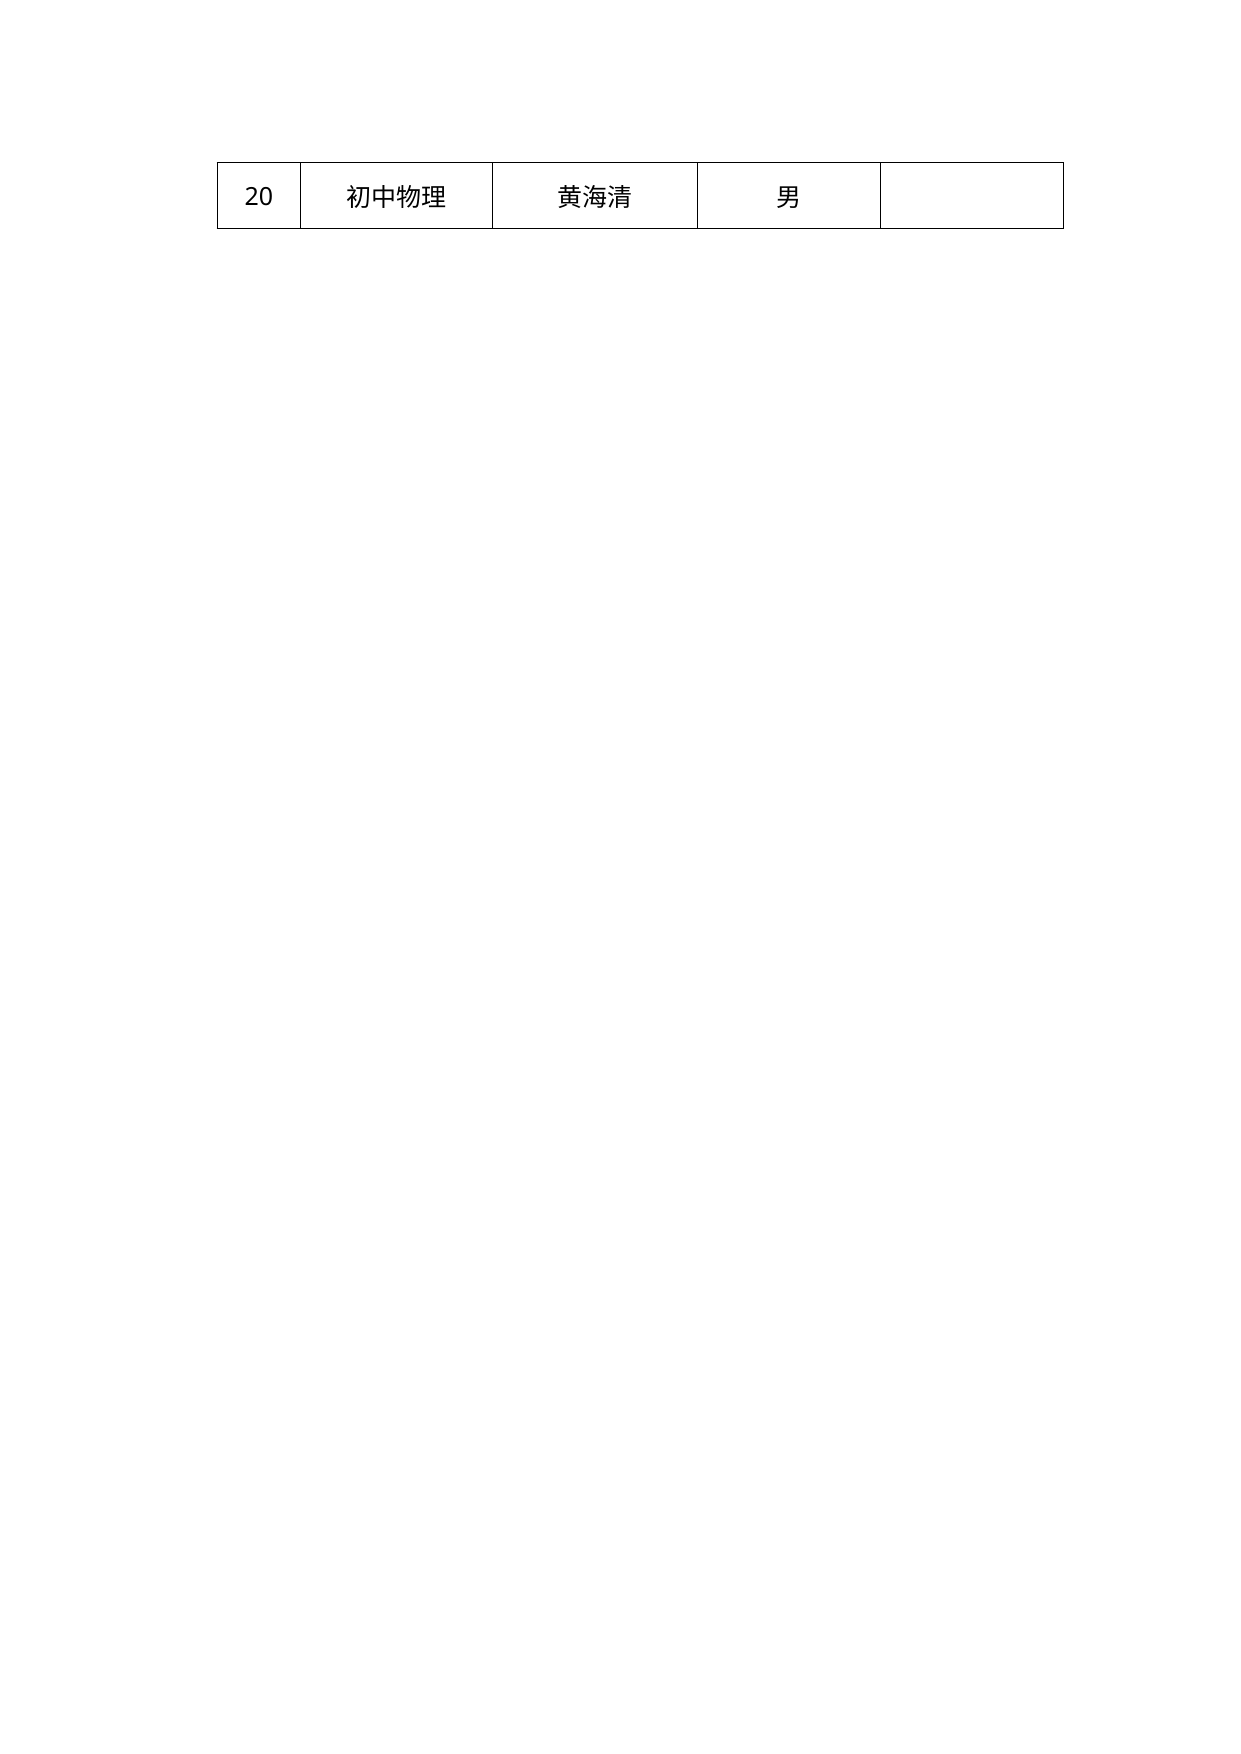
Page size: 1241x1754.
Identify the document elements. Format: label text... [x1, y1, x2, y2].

table_cell 20 [218, 163, 300, 228]
table_cell [881, 163, 1063, 228]
table_cell 初中物理 [301, 163, 492, 228]
table_cell 黄海清 [493, 163, 697, 228]
table_cell 男 [698, 163, 880, 228]
